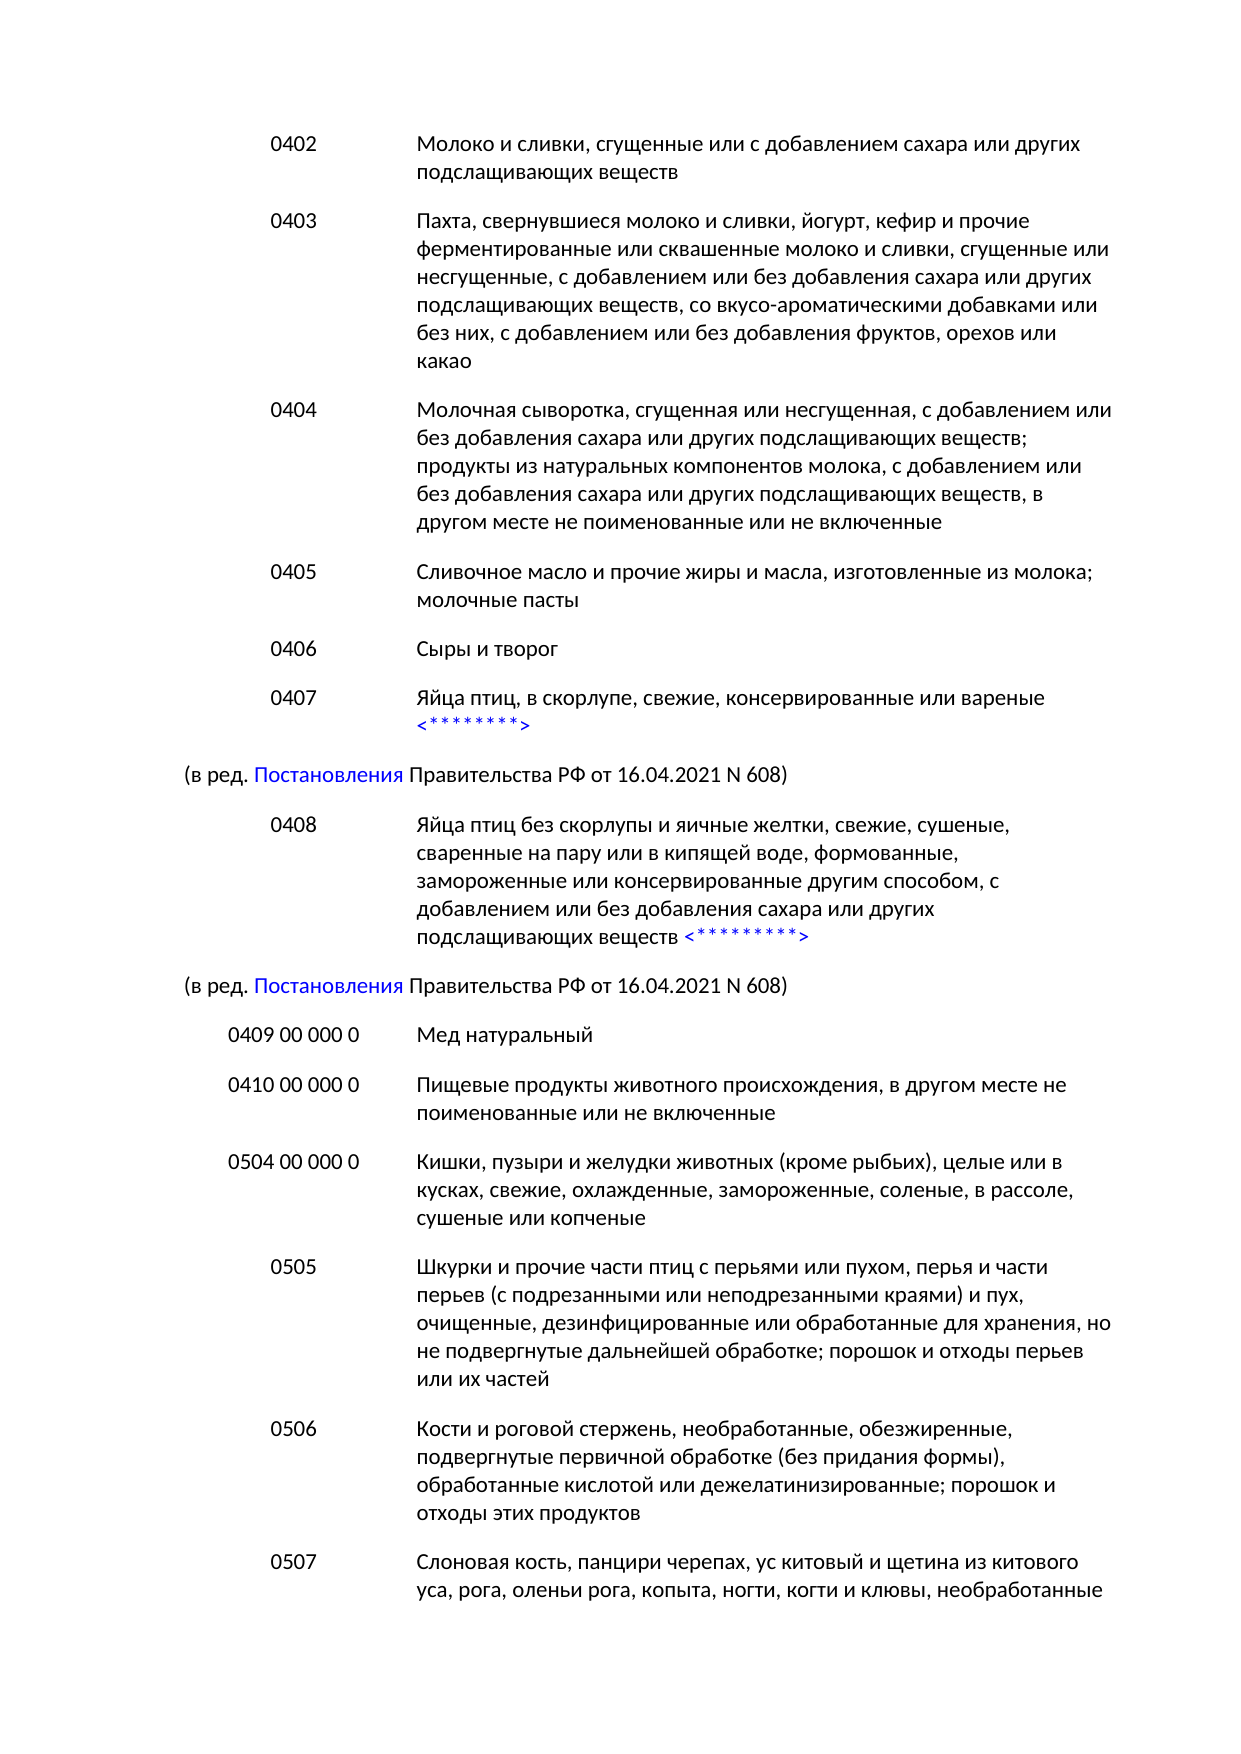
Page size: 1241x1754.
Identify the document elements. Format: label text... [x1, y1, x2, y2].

table_cell 0506 [177, 1403, 410, 1536]
table_cell 0402 [177, 118, 410, 195]
table_cell Яйца птиц без скорлупы и яичные желтки, свежие, сушеные, сваренные на пару или в кипящей воде, формованные, замороженные или консервированные другим способом, с добавлением или без добавления сахара или других подслащивающих веществ <*********> [410, 799, 1121, 961]
table_cell Яйца птиц, в скорлупе, свежие, консервированные или вареные <********> [410, 673, 1121, 750]
table_cell 0404 [177, 385, 410, 546]
table_cell 0504 00 000 0 [177, 1136, 410, 1242]
table_cell 0410 00 000 0 [177, 1059, 410, 1136]
table_cell Мед натуральный [410, 1010, 1121, 1059]
table_cell 0403 [177, 195, 410, 385]
table_cell 0405 [177, 546, 410, 623]
table_cell 0507 [177, 1536, 410, 1614]
table_cell 0408 [177, 799, 410, 961]
table_cell Пахта, свернувшиеся молоко и сливки, йогурт, кефир и прочие ферментированные или сквашенные молоко и сливки, сгущенные или несгущенные, с добавлением или без добавления сахара или других подслащивающих веществ, со вкусо-ароматическими добавками или без них, с добавлением или без добавления фруктов, орехов или какао [410, 195, 1121, 385]
table_cell 0505 [177, 1242, 410, 1403]
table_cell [410, 1536, 1121, 1614]
table_cell Молоко и сливки, сгущенные или с добавлением сахара или других подслащивающих веществ [410, 118, 1121, 195]
table_cell Шкурки и прочие части птиц с перьями или пухом, перья и части перьев (с подрезанными или неподрезанными краями) и пух, очищенные, дезинфицированные или обработанные для хранения, но не подвергнутые дальнейшей обработке; порошок и отходы перьев или их частей [410, 1242, 1121, 1403]
table_cell Сыры и творог [410, 624, 1121, 673]
table_cell Пищевые продукты животного происхождения, в другом месте не поименованные или не включенные [410, 1059, 1121, 1136]
table_cell (в ред. Постановления Правительства РФ от 16.04.2021 N 608) [177, 961, 1121, 1010]
table_cell (в ред. Постановления Правительства РФ от 16.04.2021 N 608) [177, 750, 1121, 799]
table_cell Сливочное масло и прочие жиры и масла, изготовленные из молока; молочные пасты [410, 546, 1121, 623]
table_cell Кишки, пузыри и желудки животных (кроме рыбьих), целые или в кусках, свежие, охлажденные, замороженные, соленые, в рассоле, сушеные или копченые [410, 1136, 1121, 1242]
table_cell Молочная сыворотка, сгущенная или несгущенная, с добавлением или без добавления сахара или других подслащивающих веществ; продукты из натуральных компонентов молока, с добавлением или без добавления сахара или других подслащивающих веществ, в другом месте не поименованные или не включенные [410, 385, 1121, 546]
table_cell 0409 00 000 0 [177, 1010, 410, 1059]
table_cell 0406 [177, 624, 410, 673]
table_cell Кости и роговой стержень, необработанные, обезжиренные, подвергнутые первичной обработке (без придания формы), обработанные кислотой или дежелатинизированные; порошок и отходы этих продуктов [410, 1403, 1121, 1536]
table_cell 0407 [177, 673, 410, 750]
